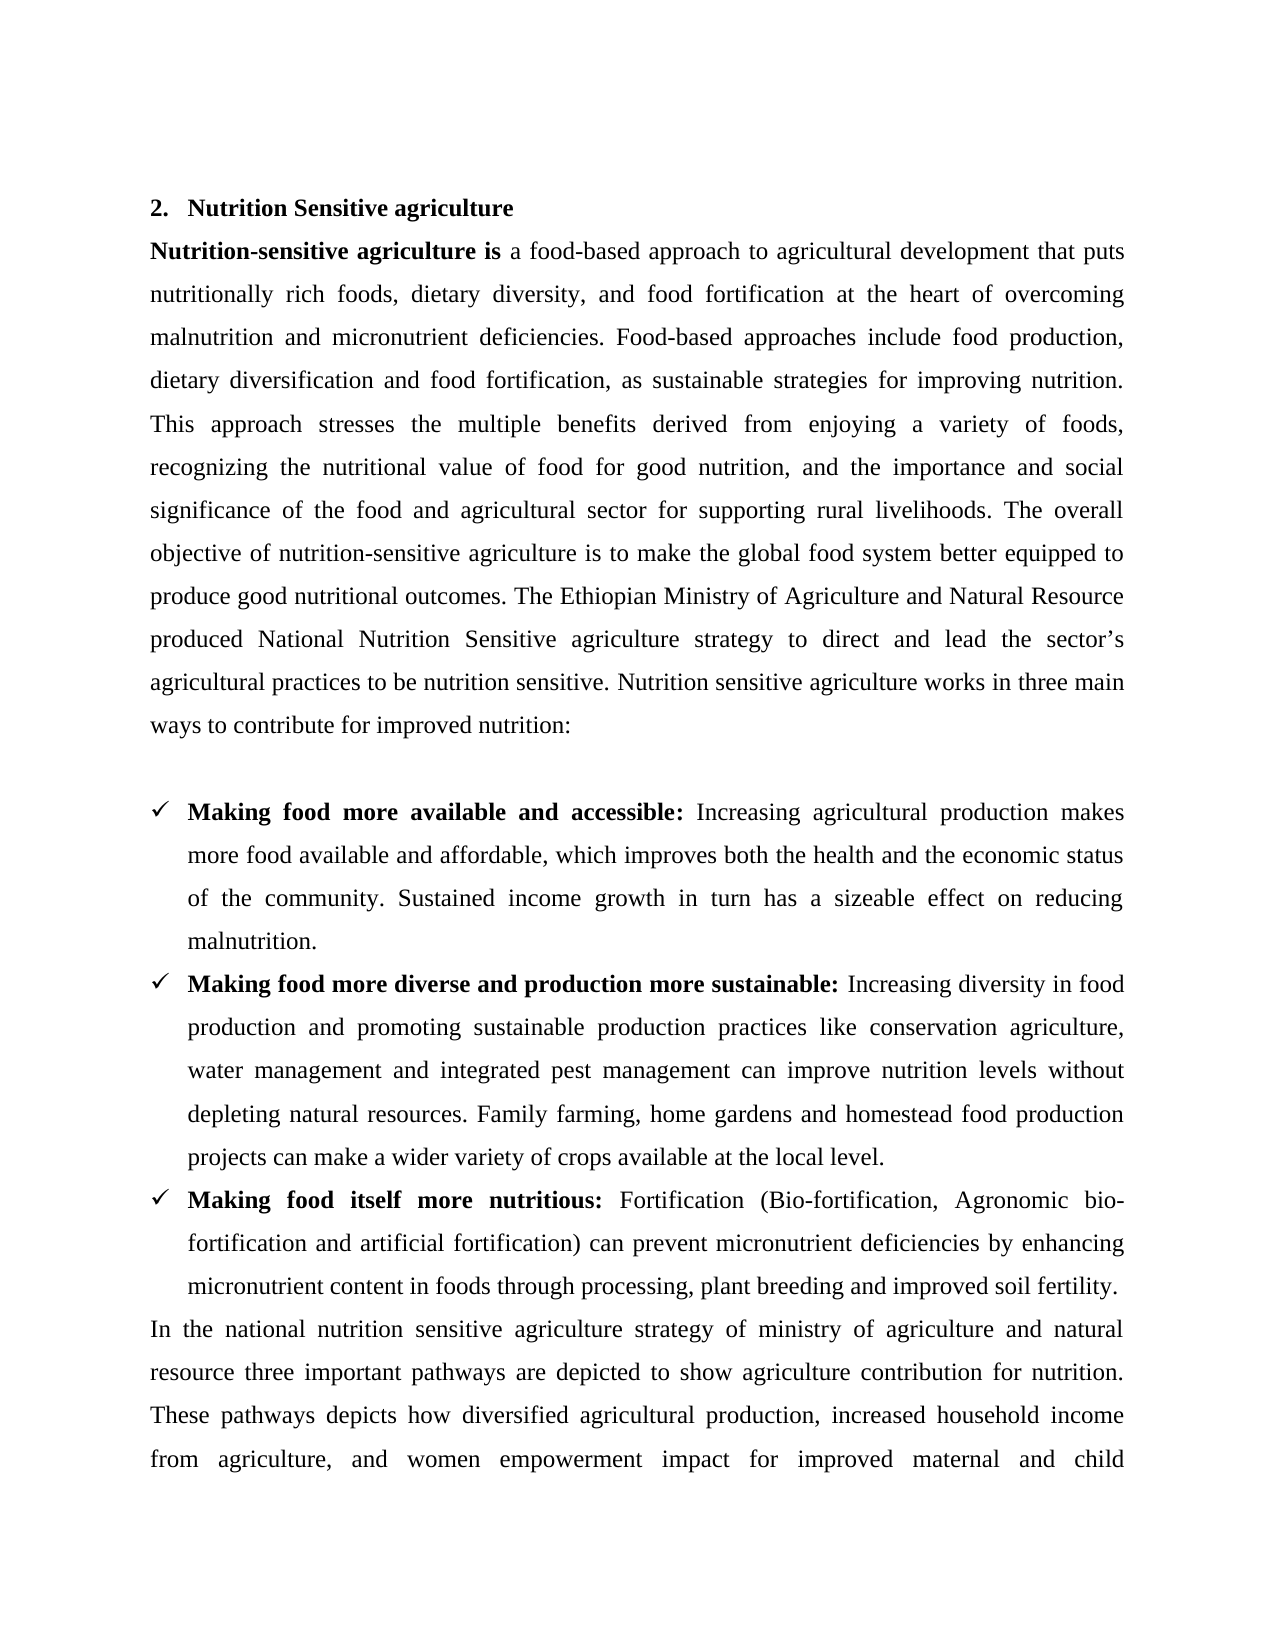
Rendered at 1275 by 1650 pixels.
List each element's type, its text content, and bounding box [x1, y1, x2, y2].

list Nutrition Sensitive agriculture [150, 193, 1125, 222]
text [150, 1314, 1125, 1472]
list Making food more available and accessible: Increasing agricultural production makes more food available and affordable, which improves both the health and the economic status of the community. Sustained income growth in turn has a sizeable effect on reducing malnutrition. [150, 797, 1125, 955]
list Making food more diverse and production more sustainable: Increasing diversity in food production and promoting sustainable production practices like conservation agriculture, water management and integrated pest management can improve nutrition levels without depleting natural resources. Family farming, home gardens and homestead food production projects can make a wider variety of crops available at the local level. [150, 969, 1125, 1171]
list Making food itself more nutritious: Fortification (Bio-fortification, Agronomic bio-fortification and artificial fortification) can prevent micronutrient deficiencies by enhancing micronutrient content in foods through processing, plant breeding and improved soil fertility. [150, 1185, 1125, 1300]
text Nutrition-sensitive agriculture is a food-based approach to agricultural development that puts nutritionally rich foods, dietary diversity, and food fortification at the heart of overcoming malnutrition and micronutrient deficiencies. Food-based approaches include food production, dietary diversification and food fortification, as sustainable strategies for improving nutrition. This approach stresses the multiple benefits derived from enjoying a variety of foods, recognizing the nutritional value of food for good nutrition, and the importance and social significance of the food and agricultural sector for supporting rural livelihoods. The overall objective of nutrition-sensitive agriculture is to make the global food system better equipped to produce good nutritional outcomes. The Ethiopian Ministry of Agriculture and Natural Resource produced National Nutrition Sensitive agriculture strategy to direct and lead the sector’s agricultural practices to be nutrition sensitive. Nutrition sensitive agriculture works in three main ways to contribute for improved nutrition: [150, 236, 1125, 739]
